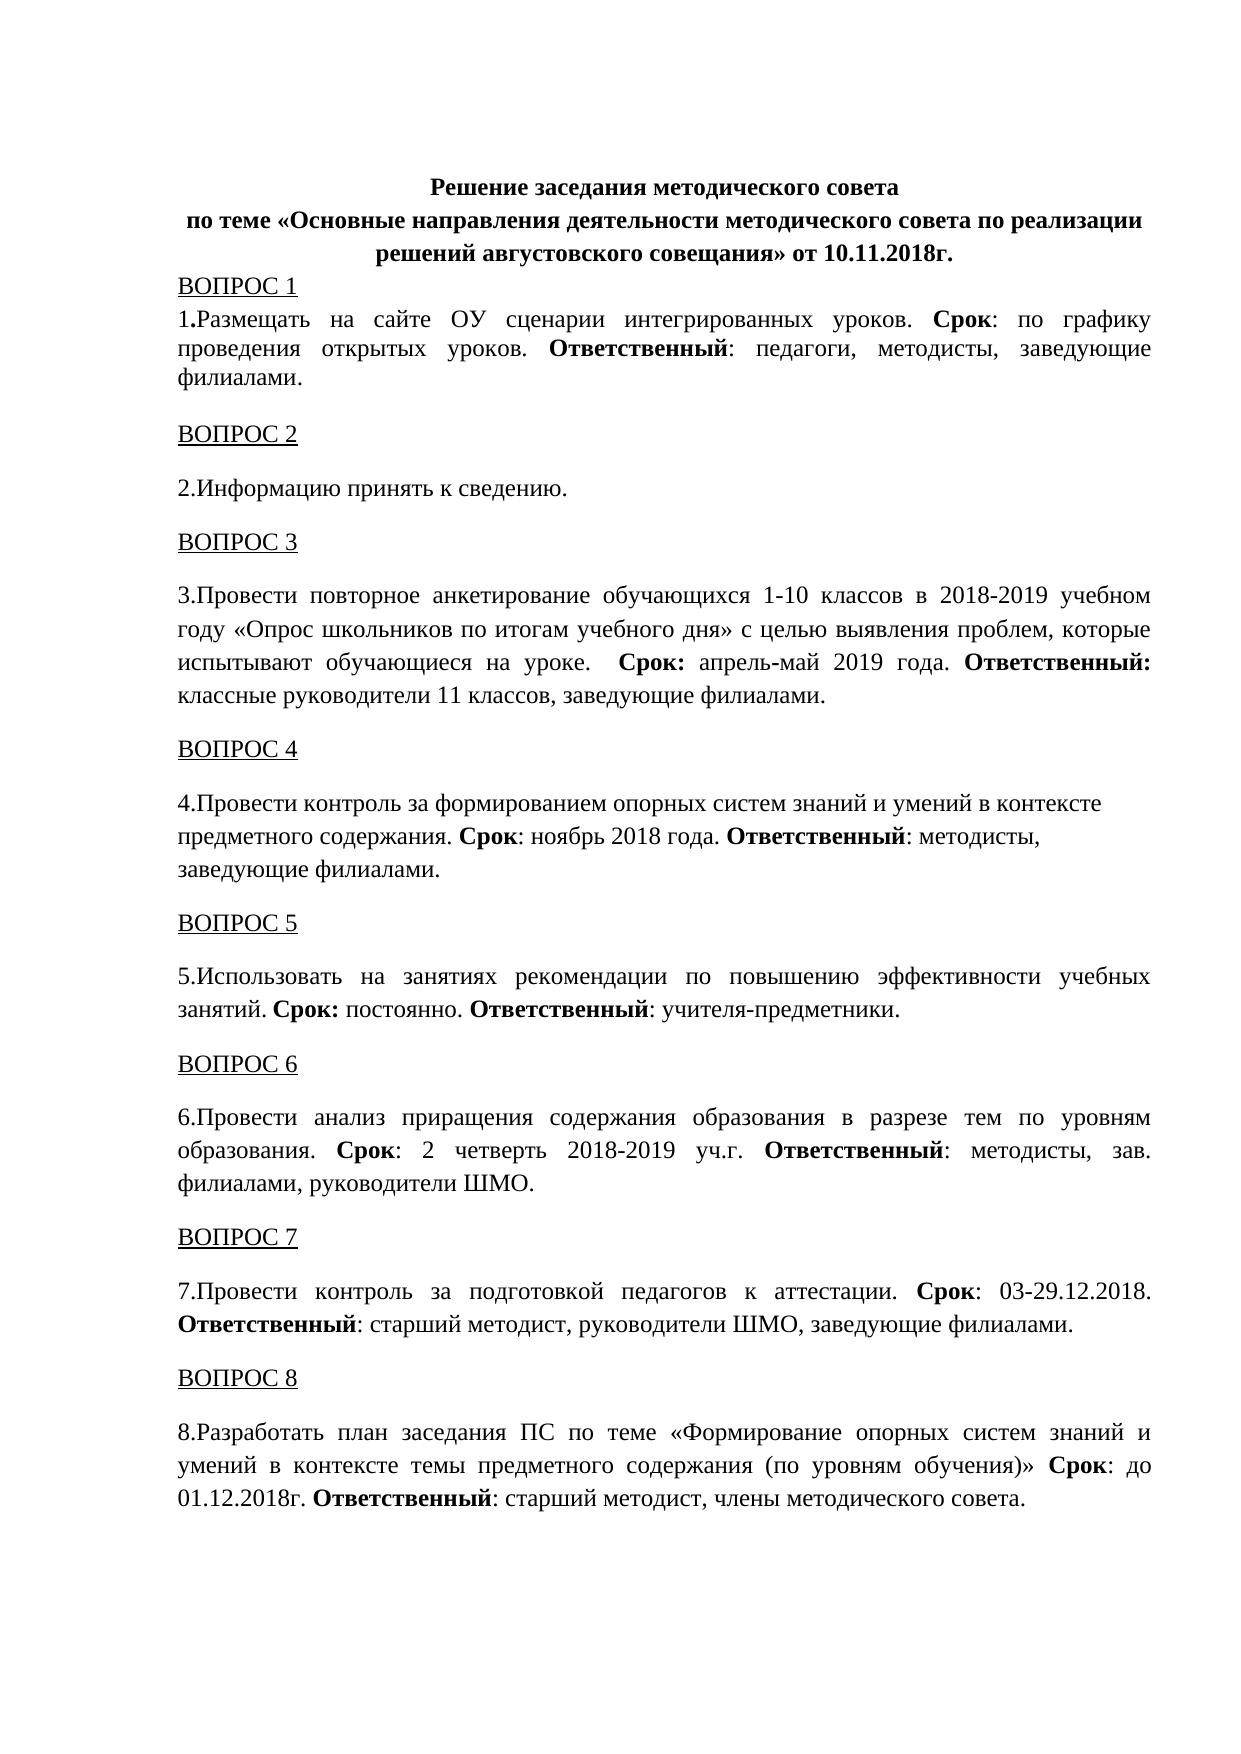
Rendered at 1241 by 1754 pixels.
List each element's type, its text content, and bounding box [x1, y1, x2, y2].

text ВОПРОС 7 [177, 1222, 1152, 1251]
text ВОПРОС 4 [177, 734, 1152, 763]
text 8.Разработать план заседания ПС по теме «Формирование опорных систем знаний и умений в контексте темы предметного содержания (по уровням обучения)» Срок: до 01.12.2018г. Ответственный: старший методист, члены методического совета. [177, 1417, 1152, 1512]
text 6.Провести анализ приращения содержания образования в разрезе тем по уровням образования. Срок: 2 четверть 2018-2019 уч.г. Ответственный: методисты, зав. филиалами, руководители ШМО. [177, 1102, 1152, 1197]
text ВОПРОС 5 [177, 908, 1152, 936]
text ВОПРОС 6 [177, 1049, 1152, 1077]
text ВОПРОС 3 [177, 527, 1152, 556]
text ВОПРОС 1 [177, 271, 1152, 300]
text Решение заседания методического совета [177, 172, 1152, 201]
text 7.Провести контроль за подготовкой педагогов к аттестации. Срок: 03-29.12.2018. Ответственный: старший методист, руководители ШМО, заведующие филиалами. [177, 1276, 1152, 1338]
text ВОПРОС 2 [177, 419, 1152, 448]
text ВОПРОС 8 [177, 1363, 1152, 1392]
text 4.Провести контроль за формированием опорных систем знаний и умений в контексте предметного содержания. Срок: ноябрь 2018 года. Ответственный: методисты, заведующие филиалами. [177, 788, 1152, 882]
text 5.Использовать на занятиях рекомендации по повышению эффективности учебных занятий. Срок: постоянно. Ответственный: учителя-предметники. [177, 961, 1152, 1023]
text 3.Провести повторное анкетирование обучающихся 1-10 классов в 2018-2019 учебном году «Опрос школьников по итогам учебного дня» с целью выявления проблем, которые испытывают обучающиеся на уроке. Срок: апрель-май 2019 года. Ответственный: классные руководители 11 классов, заведующие филиалами. [177, 581, 1152, 709]
text по теме «Основные направления деятельности методического совета по реализации решений августовского совещания» от 10.11.2018г. [177, 205, 1152, 267]
text 2.Информацию принять к сведению. [177, 473, 1152, 502]
text 1.Размещать на сайте ОУ сценарии интегрированных уроков. Срок: по графику проведения открытых уроков. Ответственный: педагоги, методисты, заведующие филиалами. [177, 304, 1152, 390]
